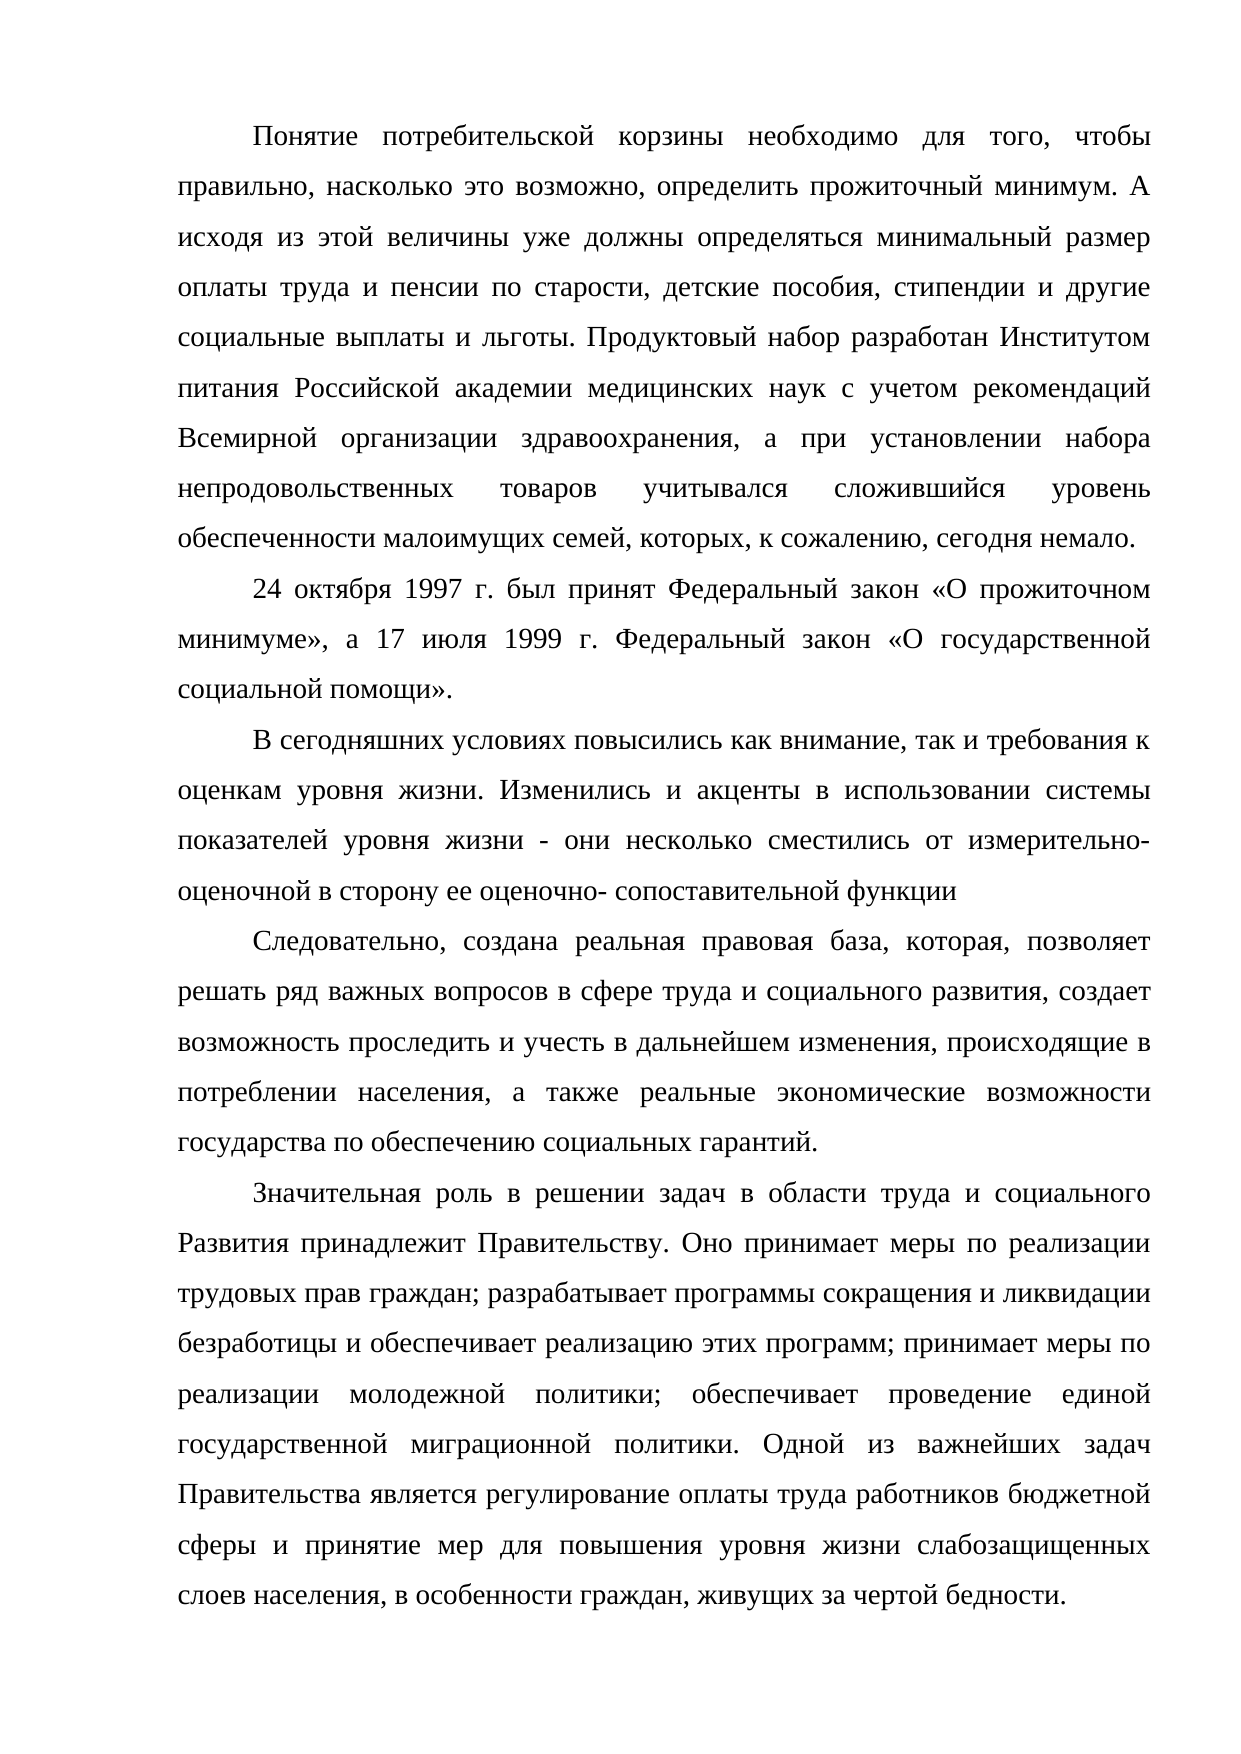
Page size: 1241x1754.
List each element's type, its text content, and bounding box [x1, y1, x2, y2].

text Понятие потребительской корзины необходимо для того, чтобы правильно, насколько это возможно, определить прожиточный минимум. А исходя из этой величины уже должны определяться минимальный размер оплаты труда и пенсии по старости, детские пособия, стипендии и другие социальные выплаты и льготы. Продуктовый набор разработан Институтом питания Российской академии медицинских наук с учетом рекомендаций Всемирной организации здравоохранения, а при установлении набора непродовольственных товаров учитывался сложившийся уровень обеспеченности малоимущих семей, которых, к сожалению, сегодня немало. [177, 118, 1152, 554]
text Значительная роль в решении задач в области труда и социального Развития принадлежит Правительству. Оно принимает меры по реализации трудовых прав граждан; разрабатывает программы сокращения и ликвидации безработицы и обеспечивает реализацию этих программ; принимает меры по реализации молодежной политики; обеспечивает проведение единой государственной миграционной политики. Одной из важнейших задач Правительства является регулирование оплаты труда работников бюджетной сферы и принятие мер для повышения уровня жизни слабозащищенных слоев населения, в особенности граждан, живущих за чертой бедности. [177, 1175, 1152, 1611]
text 24 октября 1997 г. был принят Федеральный закон «О прожиточном минимуме», а 17 июля 1999 г. Федеральный закон «О государственной социальной помощи». [177, 571, 1152, 705]
text Следовательно, создана реальная правовая база, которая, позволяет решать ряд важных вопросов в сфере труда и социального развития, создает возможность проследить и учесть в дальнейшем изменения, происходящие в потреблении населения, а также реальные экономические возможности государства по обеспечению социальных гарантий. [177, 923, 1152, 1158]
text В сегодняшних условиях повысились как внимание, так и требования к оценкам уровня жизни. Изменились и акценты в использовании системы показателей уровня жизни - они несколько сместились от измерительно-оценочной в сторону ее оценочно- сопоставительной функции [177, 722, 1152, 906]
